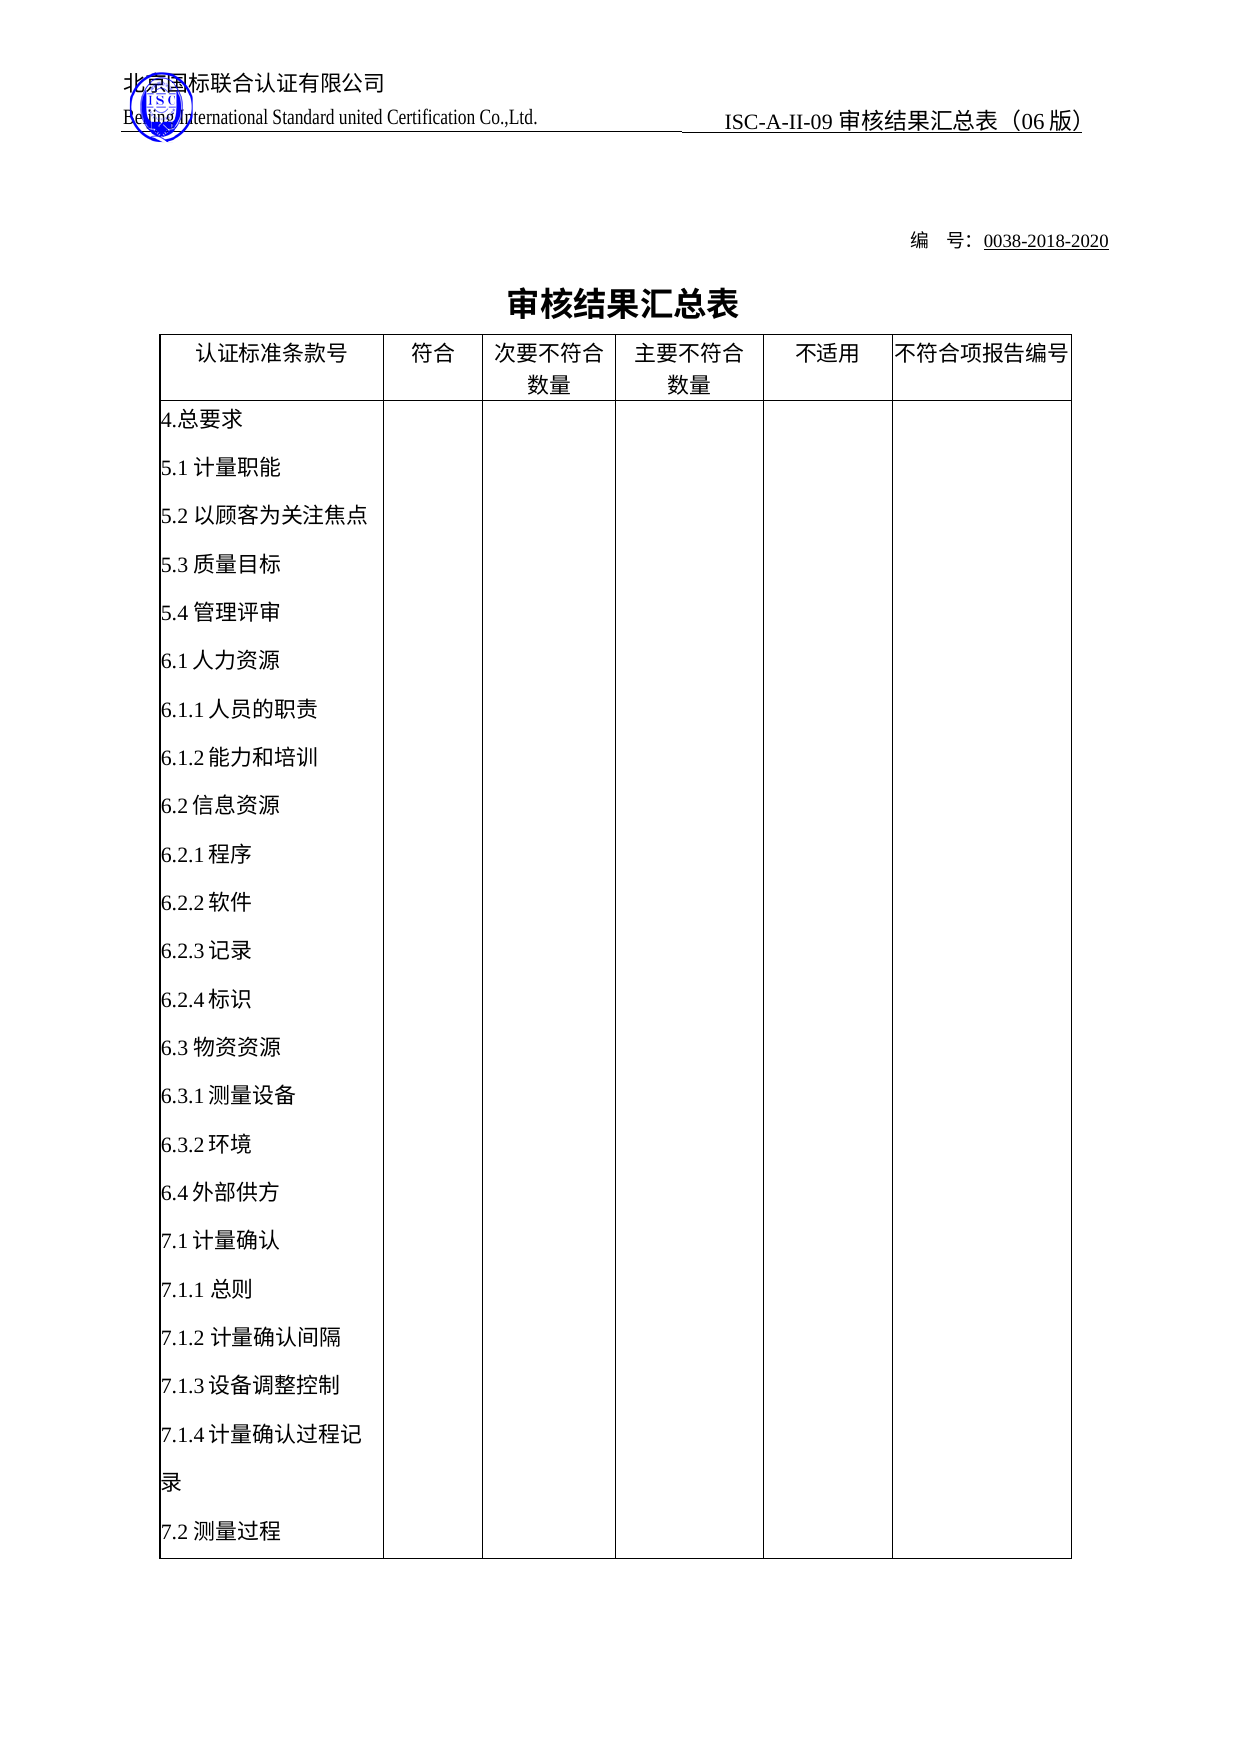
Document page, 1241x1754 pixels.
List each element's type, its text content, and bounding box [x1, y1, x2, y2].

text 编 号：0038-2018-2020 [123, 223, 1108, 256]
table_cell [384, 401, 482, 1558]
table_header 认证标准条款号 [161, 335, 383, 400]
table_header 不适用 [764, 335, 892, 400]
table_cell [764, 401, 892, 1558]
table_header 不符合项报告编号 [893, 335, 1071, 400]
text 审核结果汇总表 [138, 269, 1108, 334]
table_cell [483, 401, 615, 1558]
table_header 符合 [384, 335, 482, 400]
table_header 主要不符合 数量 [616, 335, 763, 400]
picture [129, 72, 192, 141]
table_header 次要不符合 数量 [483, 335, 615, 400]
table_cell [893, 401, 1071, 1558]
table_cell [616, 401, 763, 1558]
